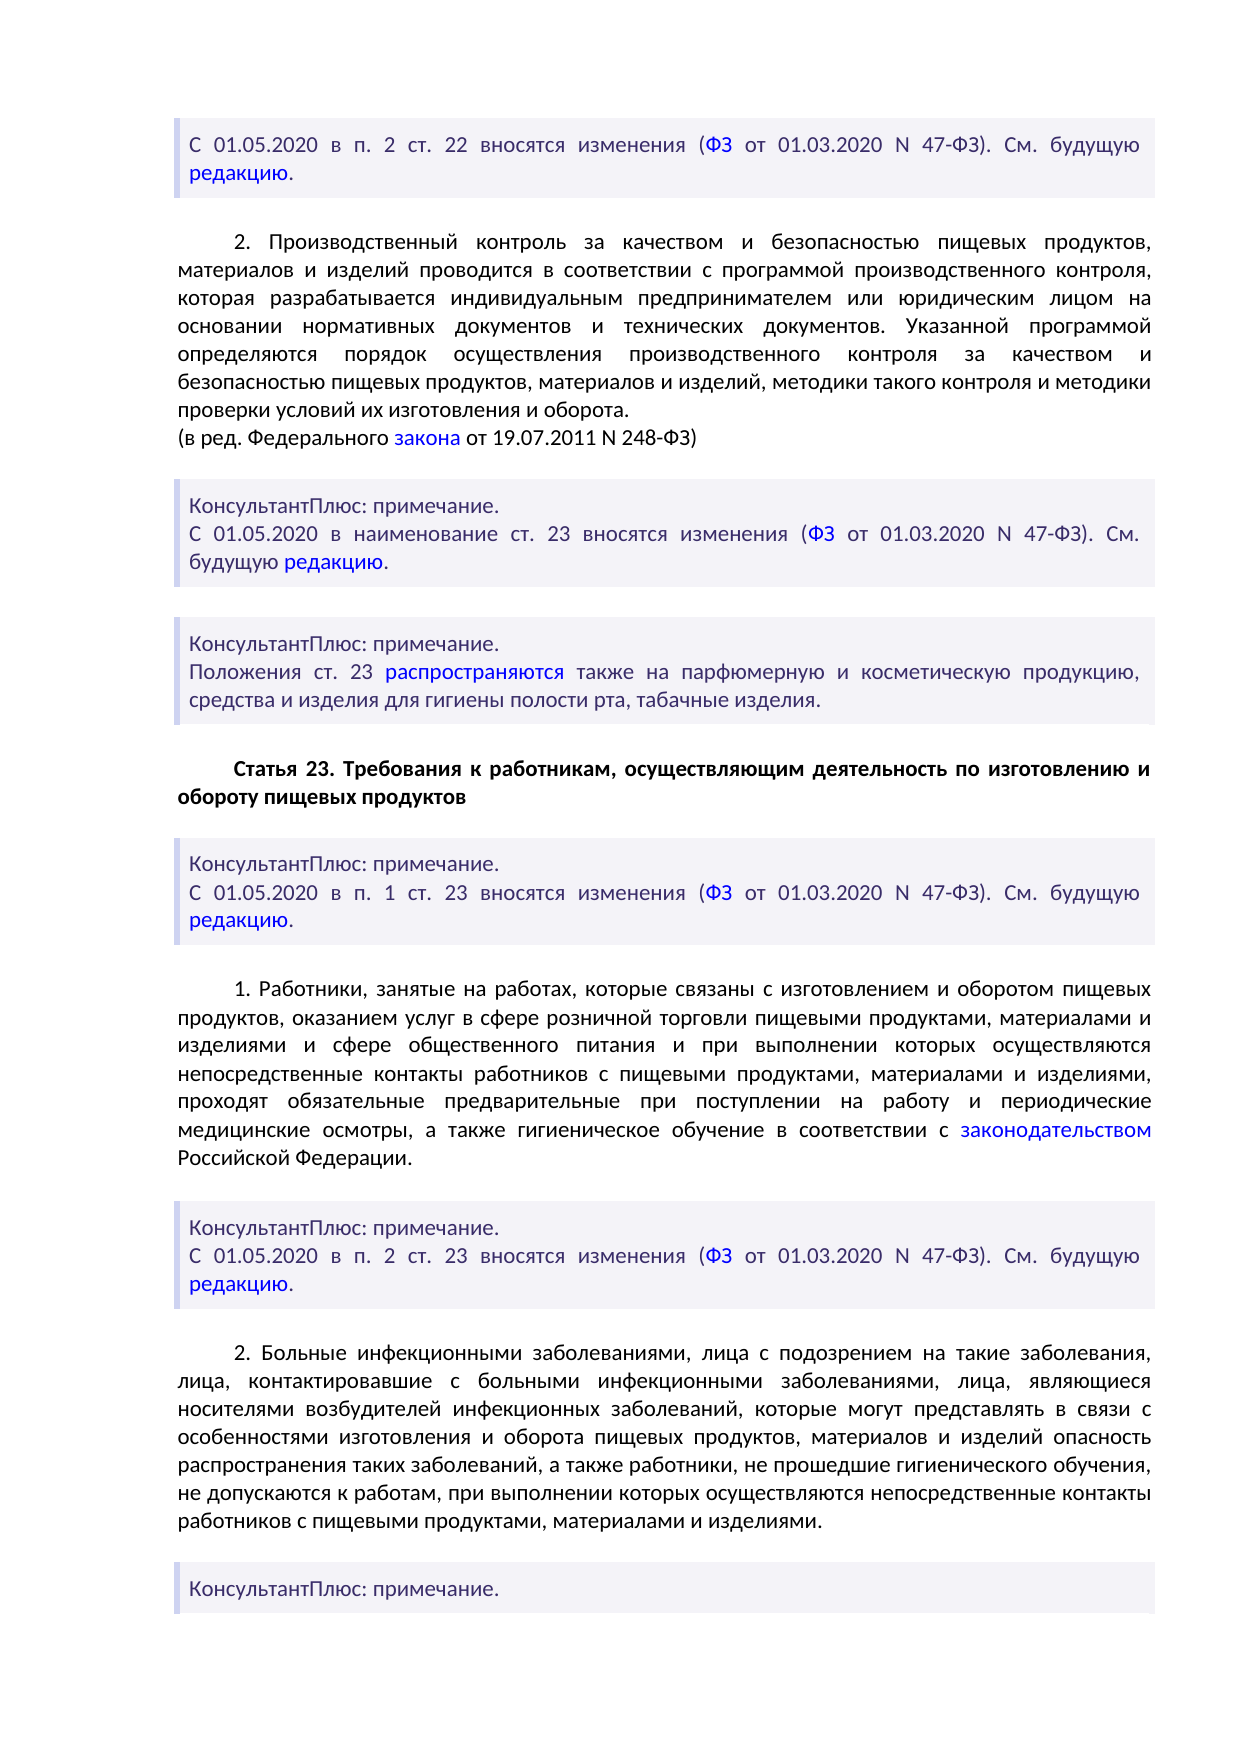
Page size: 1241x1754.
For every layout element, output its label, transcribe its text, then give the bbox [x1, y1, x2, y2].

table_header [180, 1562, 1149, 1613]
table_header КонсультантПлюс: примечание. Положения ст. 23 распространяются также на парфюмерную и косметическую продукцию, средства и изделия для гигиены полости рта, табачные изделия. [180, 617, 1149, 724]
text (в ред. Федерального закона от 19.07.2011 N 248-ФЗ) [177, 423, 1152, 451]
text 2. Производственный контроль за качеством и безопасностью пищевых продуктов, материалов и изделий проводится в соответствии с программой производственного контроля, которая разрабатывается индивидуальным предпринимателем или юридическим лицом на основании нормативных документов и технических документов. Указанной программой определяются порядок осуществления производственного контроля за качеством и безопасностью пищевых продуктов, материалов и изделий, методики такого контроля и методики проверки условий их изготовления и оборота. [177, 227, 1152, 423]
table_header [180, 118, 1149, 198]
title Статья 23. Требования к работникам, осуществляющим деятельность по изготовлению и обороту пищевых продуктов [177, 754, 1152, 810]
table_header КонсультантПлюс: примечание. С 01.05.2020 в п. 2 ст. 23 вносятся изменения (ФЗ от 01.03.2020 N 47-ФЗ). См. будущую редакцию. [180, 1201, 1149, 1309]
text 1. Работники, занятые на работах, которые связаны с изготовлением и оборотом пищевых продуктов, оказанием услуг в сфере розничной торговли пищевыми продуктами, материалами и изделиями и сфере общественного питания и при выполнении которых осуществляются непосредственные контакты работников с пищевыми продуктами, материалами и изделиями, проходят обязательные предварительные при поступлении на работу и периодические медицинские осмотры, а также гигиеническое обучение в соответствии с законодательством Российской Федерации. [177, 974, 1152, 1171]
text 2. Больные инфекционными заболеваниями, лица с подозрением на такие заболевания, лица, контактировавшие с больными инфекционными заболеваниями, лица, являющиеся носителями возбудителей инфекционных заболеваний, которые могут представлять в связи с особенностями изготовления и оборота пищевых продуктов, материалов и изделий опасность распространения таких заболеваний, а также работники, не прошедшие гигиенического обучения, не допускаются к работам, при выполнении которых осуществляются непосредственные контакты работников с пищевыми продуктами, материалами и изделиями. [177, 1338, 1152, 1534]
table_header КонсультантПлюс: примечание. С 01.05.2020 в наименование ст. 23 вносятся изменения (ФЗ от 01.03.2020 N 47-ФЗ). См. будущую редакцию. [180, 479, 1149, 587]
table_header КонсультантПлюс: примечание. С 01.05.2020 в п. 1 ст. 23 вносятся изменения (ФЗ от 01.03.2020 N 47-ФЗ). См. будущую редакцию. [180, 838, 1149, 945]
